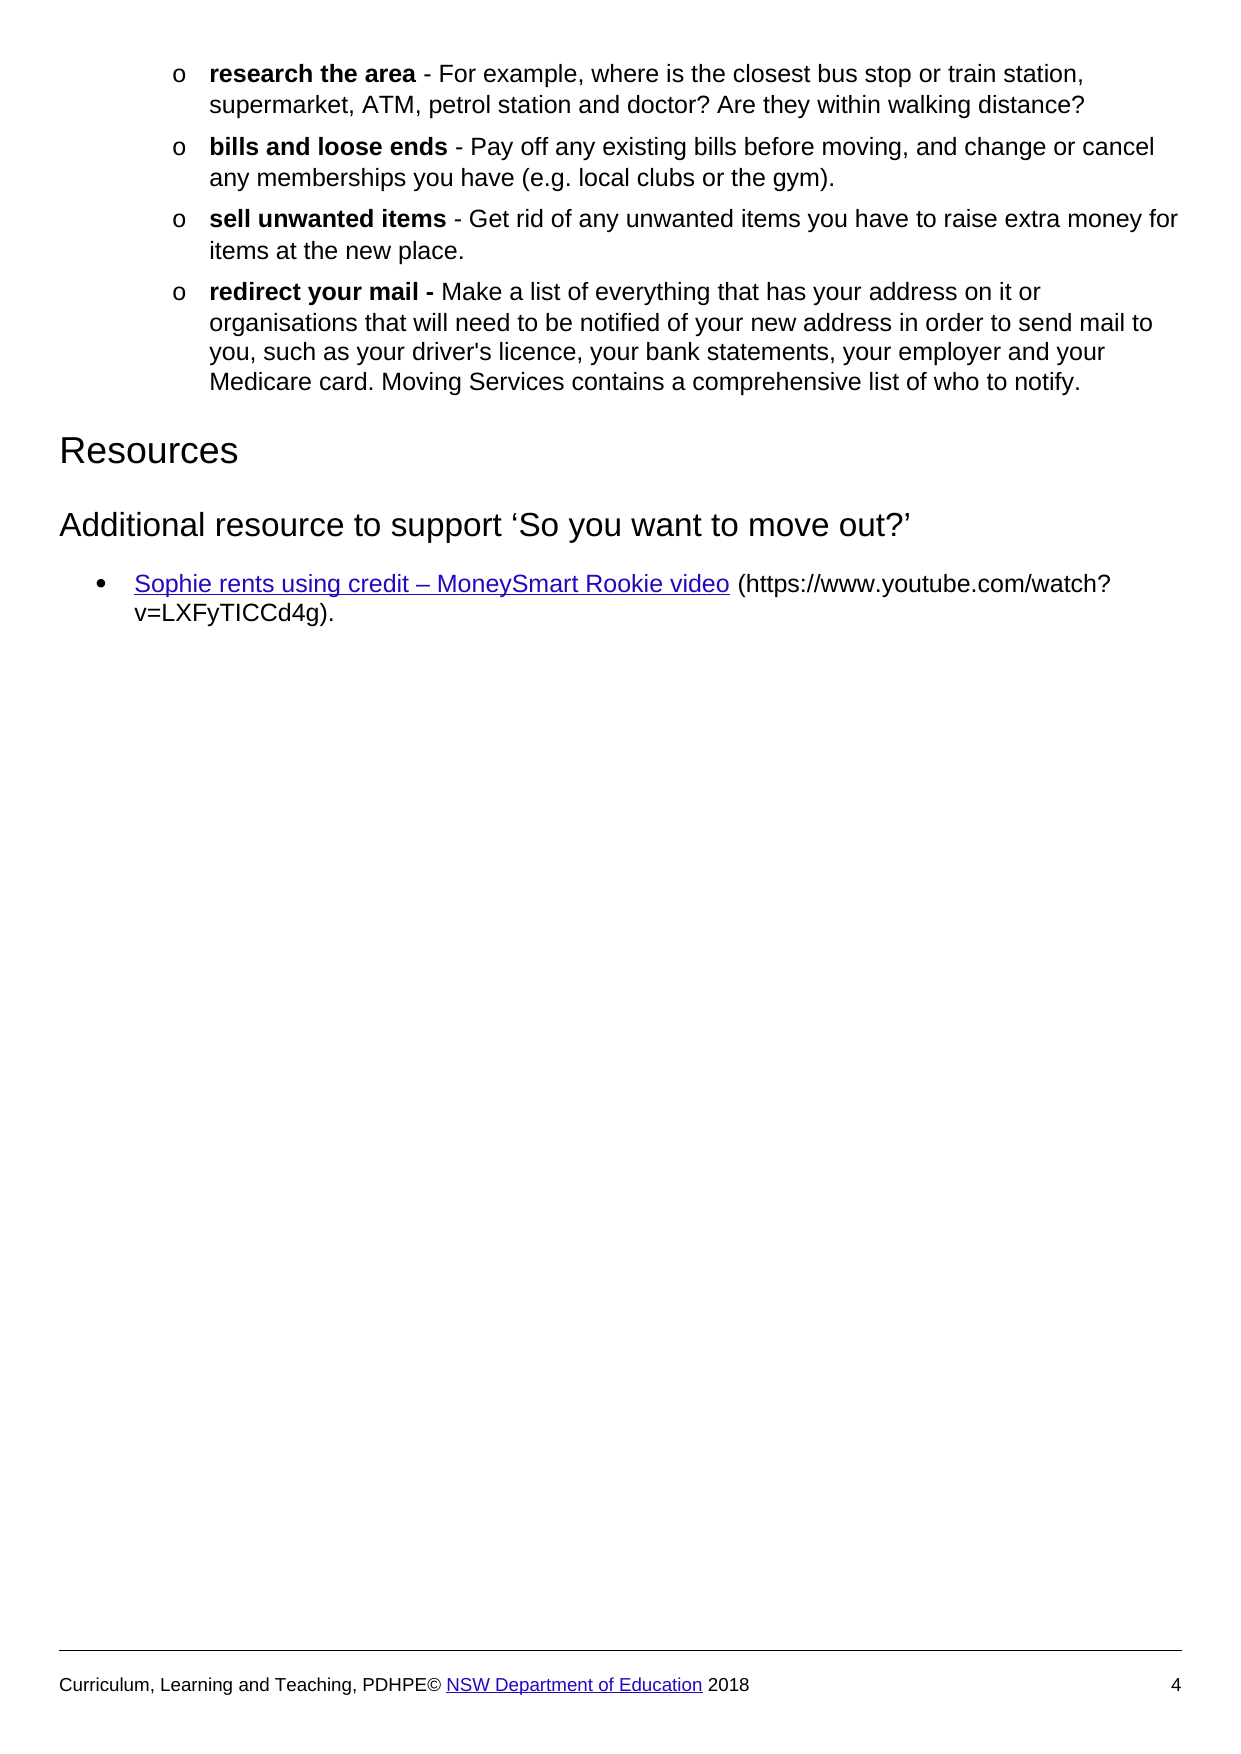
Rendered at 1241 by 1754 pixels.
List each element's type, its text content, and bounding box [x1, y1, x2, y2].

list redirect your mail - Make a list of everything that has your address on it or organisations that will need to be notified of your new address in order to send mail to you, such as your driver's licence, your bank statements, your employer and your Medicare card. Moving Services contains a comprehensive list of who to notify. [172, 277, 1181, 395]
list sell unwanted items - Get rid of any unwanted items you have to raise extra money for items at the new place. [172, 204, 1181, 264]
subtitle Resources [59, 429, 1181, 472]
list bills and loose ends - Pay off any existing bills before moving, and change or cancel any memberships you have (e.g. local clubs or the gym). [172, 132, 1181, 192]
list Sophie rents using credit – MoneySmart Rookie video (https://www.youtube.com/watch?v=LXFyTICCd4g). [97, 568, 1181, 627]
list research the area - For example, where is the closest bus stop or train station, supermarket, ATM, petrol station and doctor? Are they within walking distance? [172, 59, 1181, 119]
subtitle Additional resource to support ‘So you want to move out?’ [59, 505, 1181, 543]
